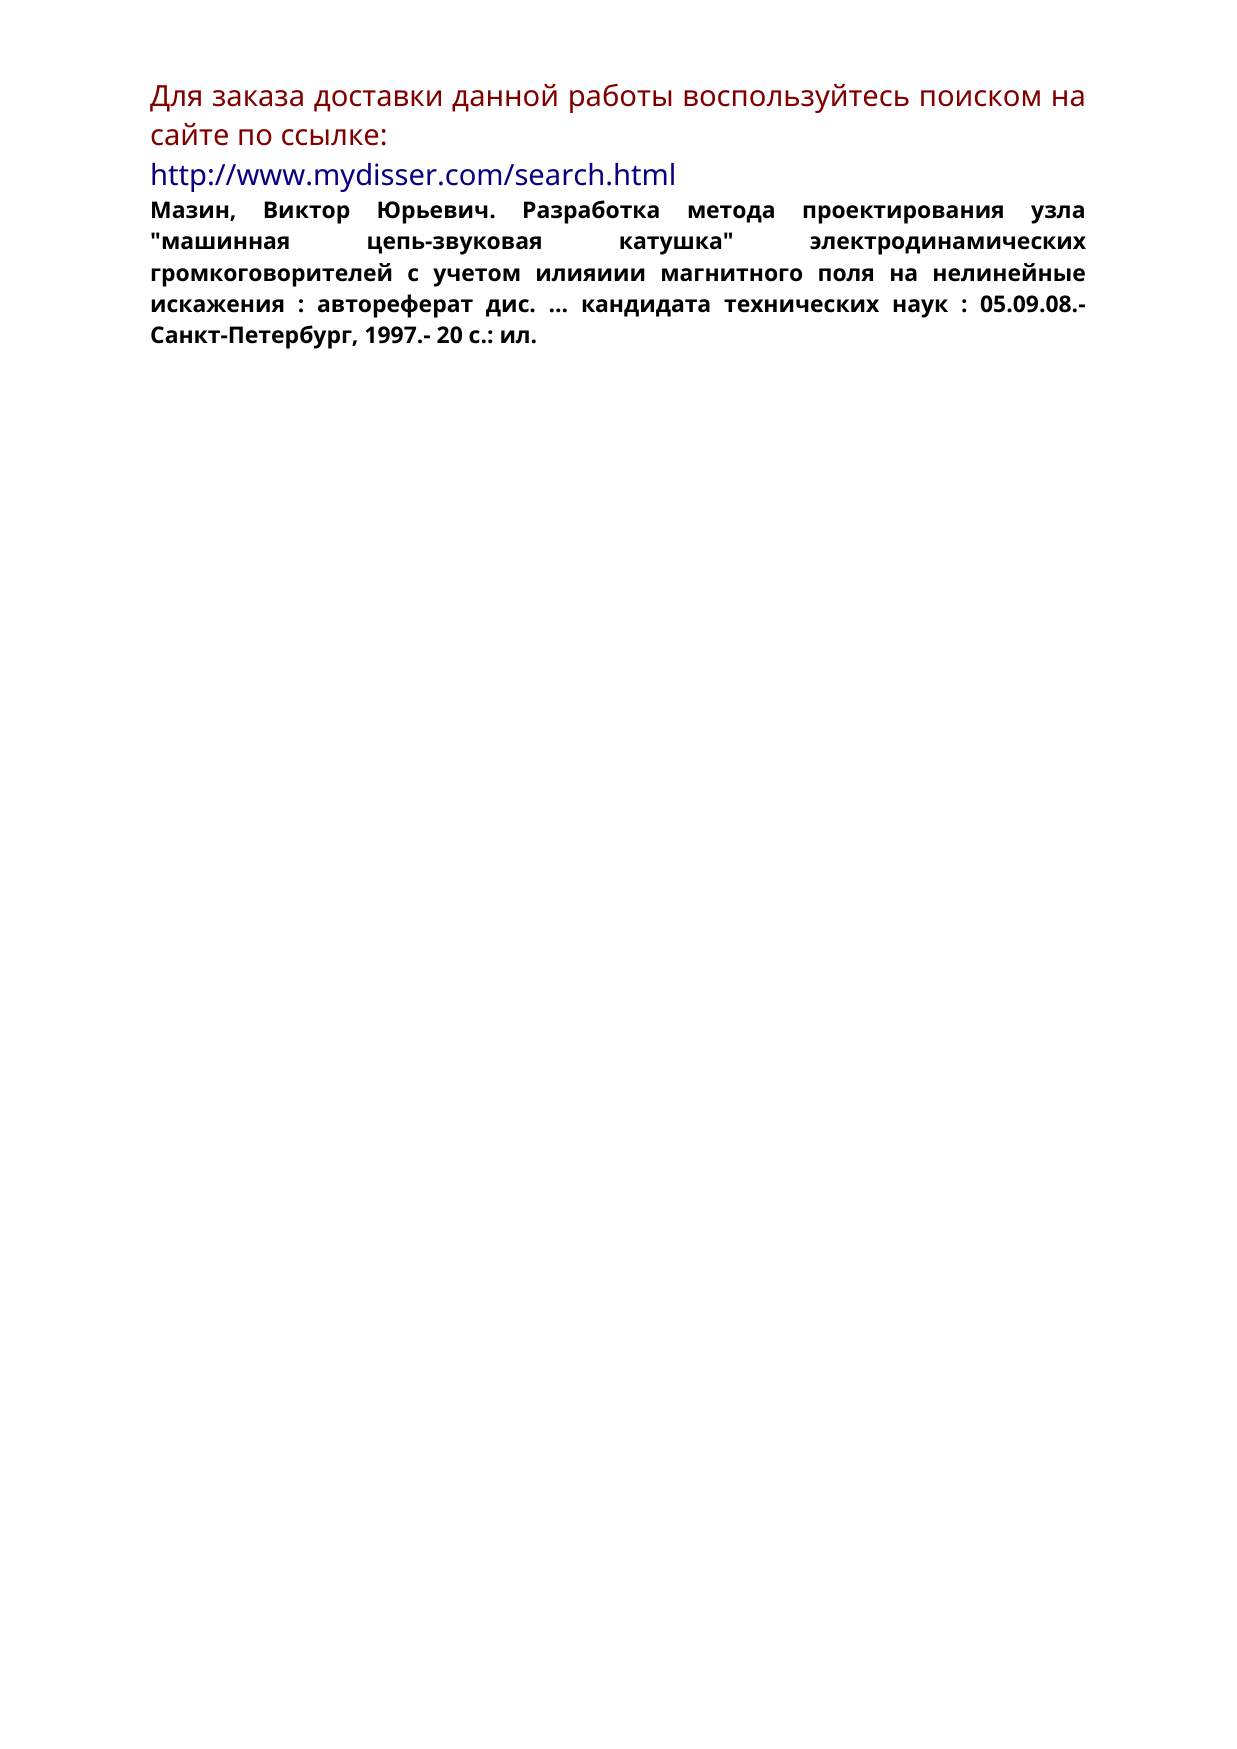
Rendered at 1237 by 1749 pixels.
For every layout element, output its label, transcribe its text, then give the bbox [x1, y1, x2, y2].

text Мазин, Виктор Юрьевич. Разработка метода проектирования узла "машинная цепь-звуковая катушка" электродинамических громкоговорителей с учетом илияиии магнитного поля на нелинейные искажения : автореферат дис. ... кандидата технических наук : 05.09.08.- Санкт-Петербург, 1997.- 20 с.: ил. [150, 194, 1086, 350]
